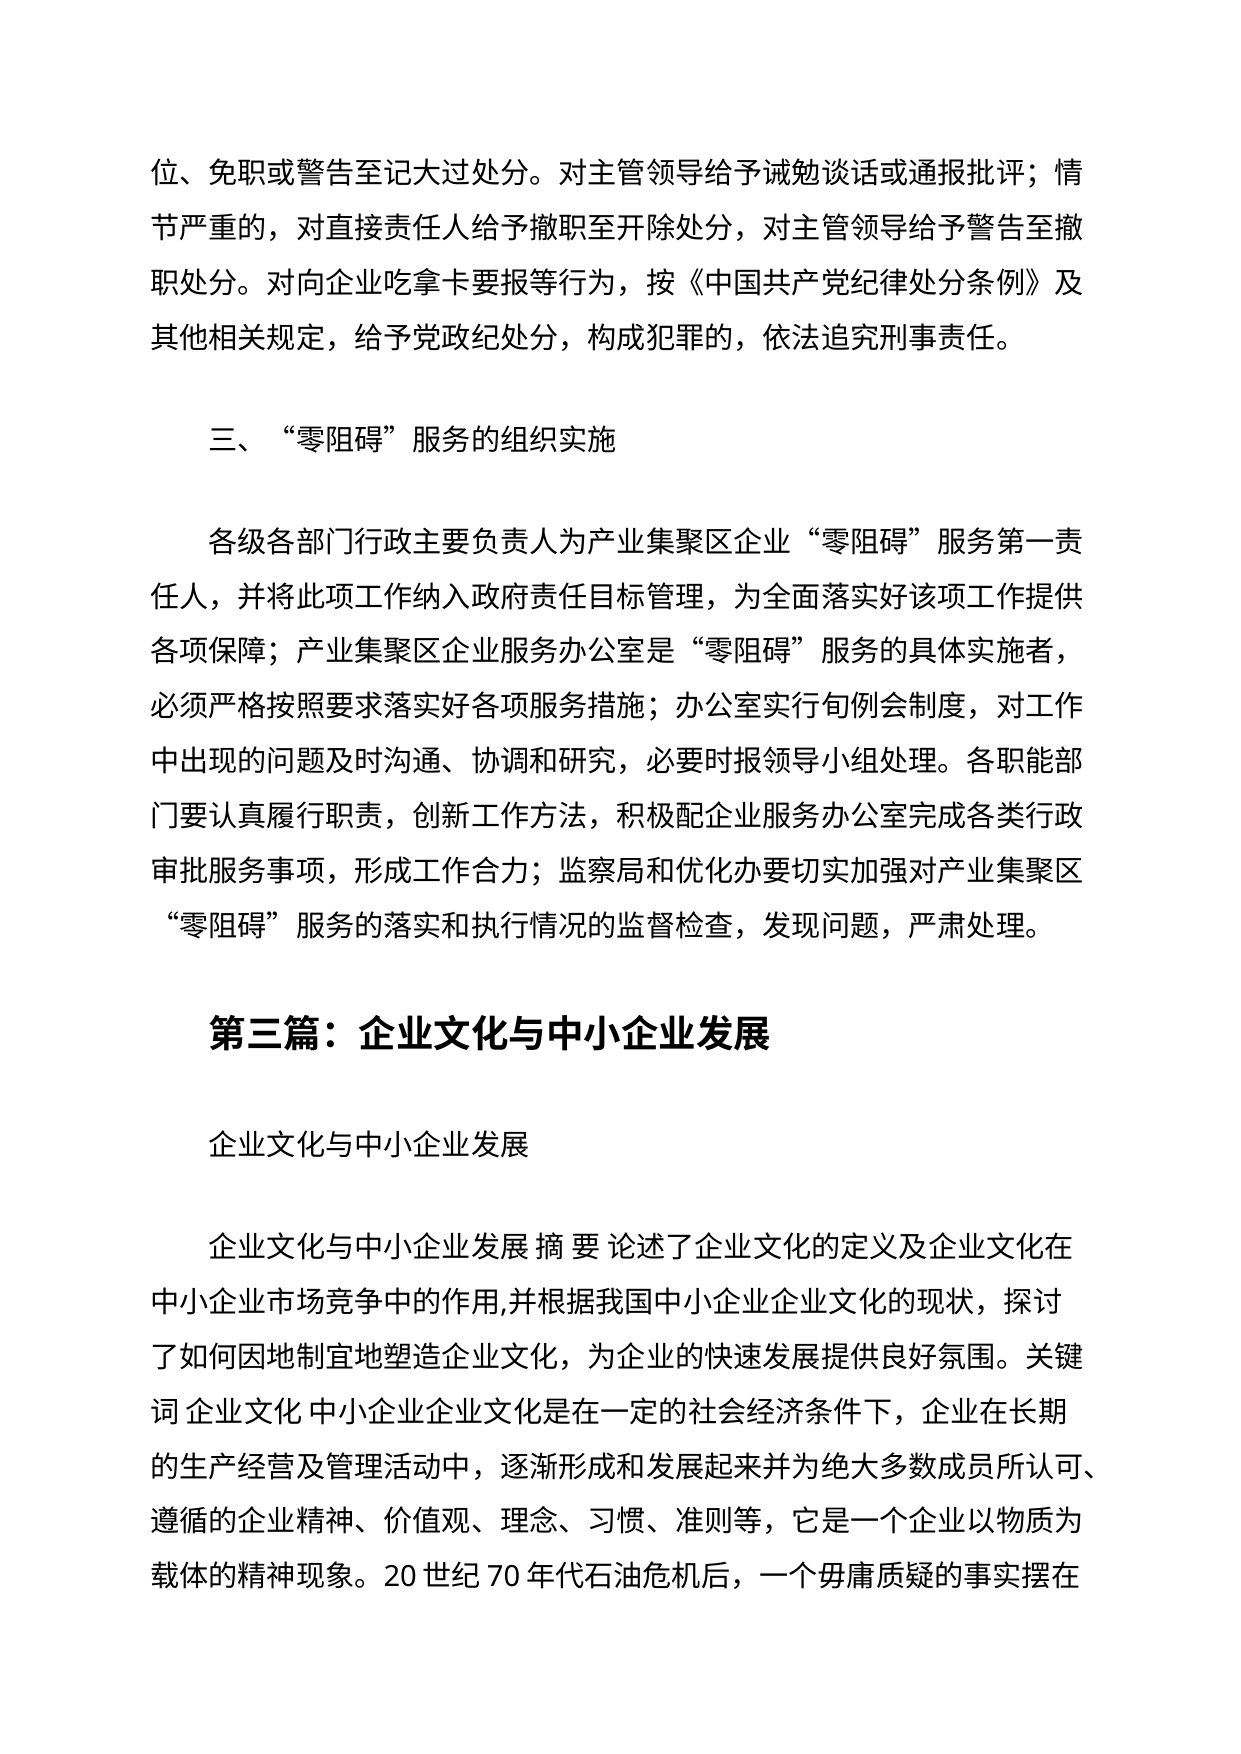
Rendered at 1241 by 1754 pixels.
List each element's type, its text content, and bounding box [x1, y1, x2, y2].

text 第三篇：企业文化与中小企业发展 [150, 1004, 1090, 1058]
text 三、“零阻碍”服务的组织实施 [150, 416, 1090, 459]
text 各级各部门行政主要负责人为产业集聚区企业“零阻碍”服务第一责任人，并将此项工作纳入政府责任目标管理，为全面落实好该项工作提供各项保障；产业集聚区企业服务办公室是“零阻碍”服务的具体实施者，必须严格按照要求落实好各项服务措施；办公室实行旬例会制度，对工作中出现的问题及时沟通、协调和研究，必要时报领导小组处理。各职能部门要认真履行职责，创新工作方法，积极配企业服务办公室完成各类行政审批服务事项，形成工作合力；监察局和优化办要切实加强对产业集聚区“零阻碍”服务的落实和执行情况的监督检查，发现问题，严肃处理。 [150, 518, 1090, 945]
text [150, 1223, 1090, 1595]
text 企业文化与中小企业发展 [150, 1122, 1090, 1164]
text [150, 150, 1090, 357]
